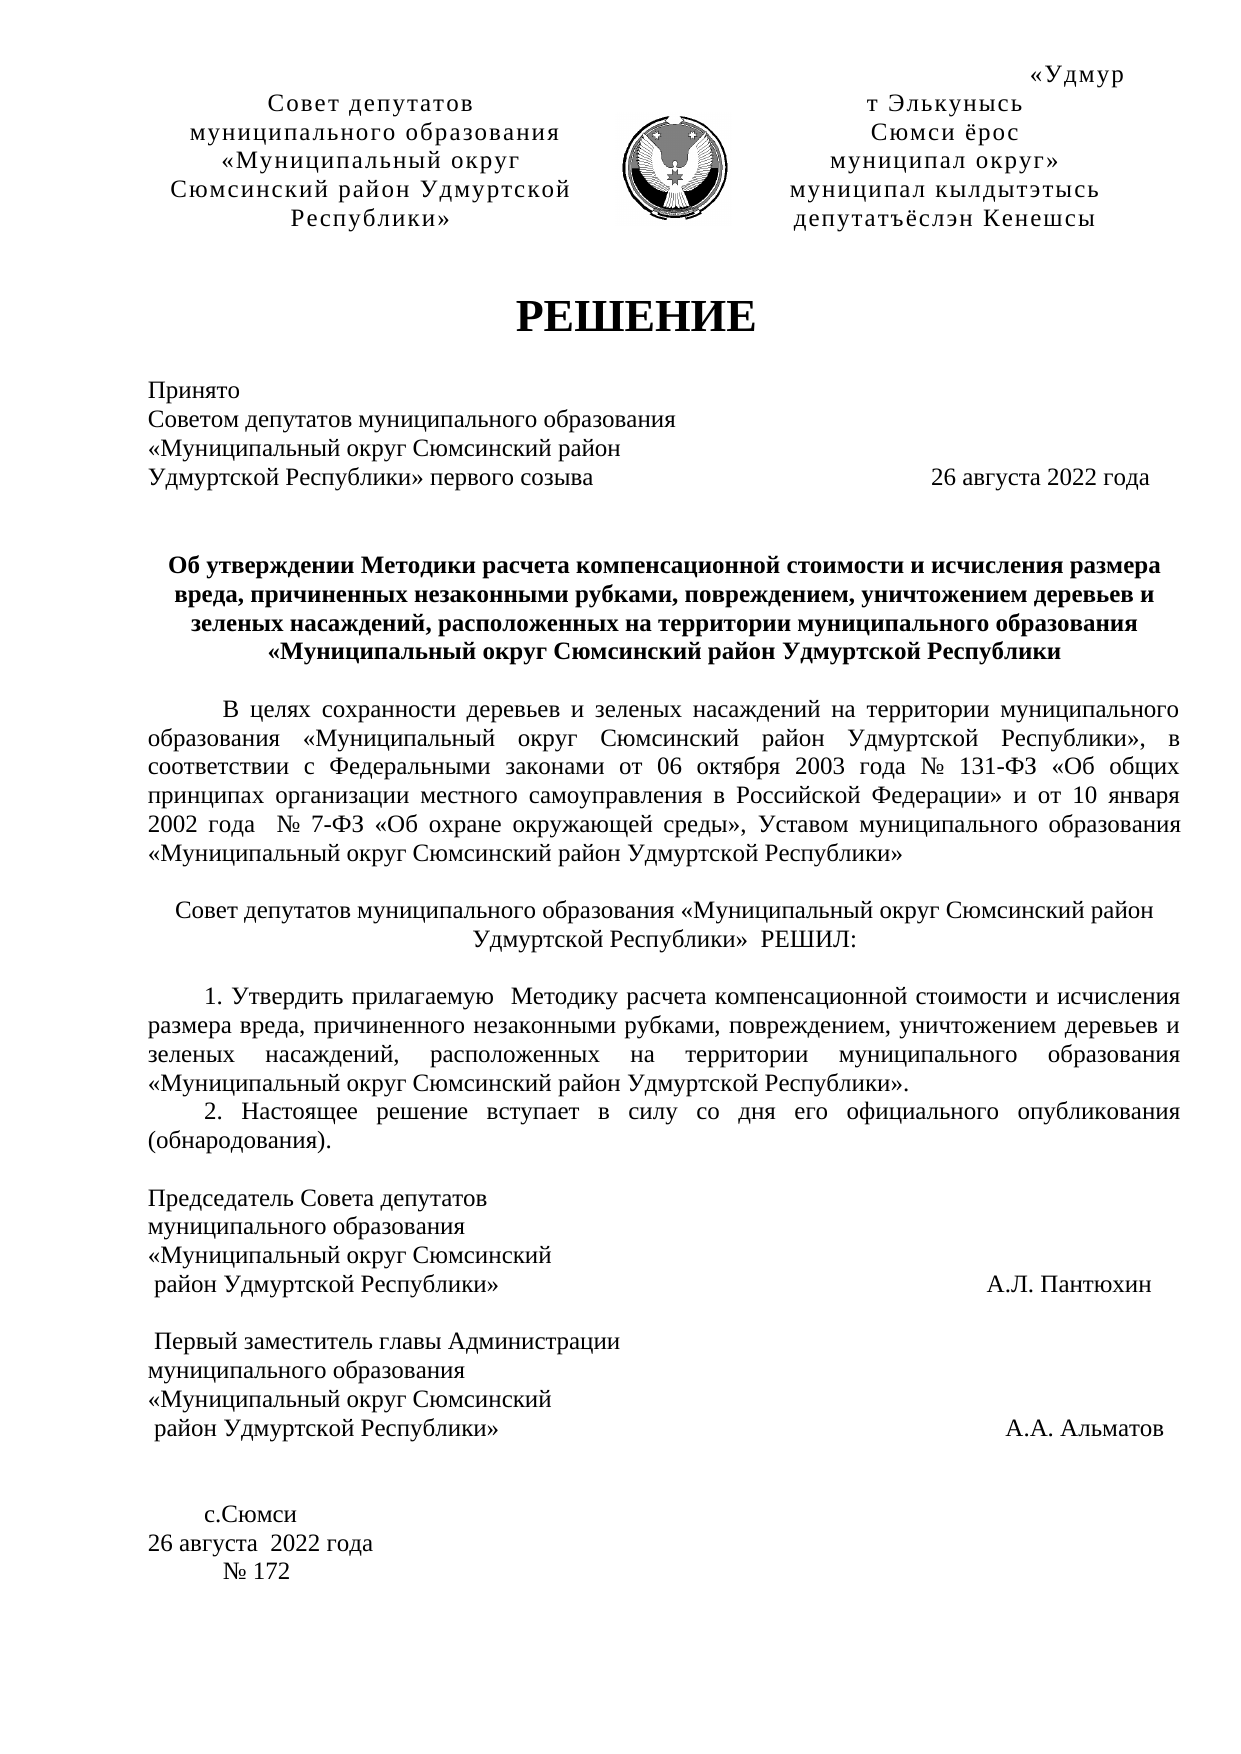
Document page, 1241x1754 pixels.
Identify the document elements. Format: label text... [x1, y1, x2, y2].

text «Муниципальный округ Сюмсинский район [148, 433, 1181, 462]
text муниципального образования [148, 1355, 1181, 1384]
text «Муниципальный округ Сюмсинский [148, 1384, 1181, 1413]
text Советом депутатов муниципального образования [148, 404, 1181, 433]
text 1. Утвердить прилагаемую Методику расчета компенсационной стоимости и исчисления размера вреда, причиненного незаконными рубками, повреждением, уничтожением деревьев и зеленых насаждений, расположенных на территории муниципального образования «Муниципальный округ Сюмсинский район Удмуртской Республики». [148, 981, 1181, 1096]
text Принято [148, 375, 1181, 404]
text район Удмуртской Республики» А.Л. Пантюхин [148, 1269, 1181, 1298]
text 2. Настоящее решение вступает в силу со дня его официального опубликования (обнародования). [148, 1096, 1181, 1154]
text В целях сохранности деревьев и зеленых насаждений на территории муниципального образования «Муниципальный округ Сюмсинский район Удмуртской Республики», в соответствии с Федеральными законами от 06 октября 2003 года № 131-ФЗ «Об общих принципах организации местного самоуправления в Российской Федерации» и от 10 января 2002 года № 7-ФЗ «Об охране окружающей среды», Уставом муниципального образования «Муниципальный округ Сюмсинский район Удмуртской Республики» [148, 694, 1181, 866]
picture [615, 112, 733, 226]
text № 172 [148, 1556, 1181, 1585]
table_header Совет депутатов муниципального образования «Муниципальный округ Сюмсинский район Удмуртской Республики» [136, 59, 604, 260]
text с.Сюмси [148, 1499, 1181, 1528]
text РЕШЕНИЕ [91, 289, 1181, 342]
text район Удмуртской Республики» А.А. Альматов [148, 1413, 1181, 1441]
text муниципального образования [148, 1211, 1181, 1240]
text Первый заместитель главы Администрации [148, 1326, 1181, 1355]
table_header [604, 59, 748, 260]
text Удмуртской Республики» первого созыва 26 августа 2022 года [148, 462, 1181, 490]
title Об утверждении Методики расчета компенсационной стоимости и исчисления размера вреда, причиненных незаконными рубками, повреждением, уничтожением деревьев и зеленых насаждений, расположенных на территории муниципального образования «Муниципальный округ Сюмсинский район Удмуртской Республики [148, 550, 1181, 665]
text 26 августа 2022 года [148, 1528, 1181, 1556]
text Совет депутатов муниципального образования «Муниципальный округ Сюмсинский район Удмуртской Республики» РЕШИЛ: [148, 895, 1181, 953]
text «Муниципальный округ Сюмсинский [148, 1240, 1181, 1269]
text Председатель Совета депутатов [148, 1183, 1181, 1211]
table_header «Удмурт Элькунысь Сюмси ёрос муниципал округ» муниципал кылдытэтысь депутатъёслэн Кенешсы [748, 59, 1141, 260]
